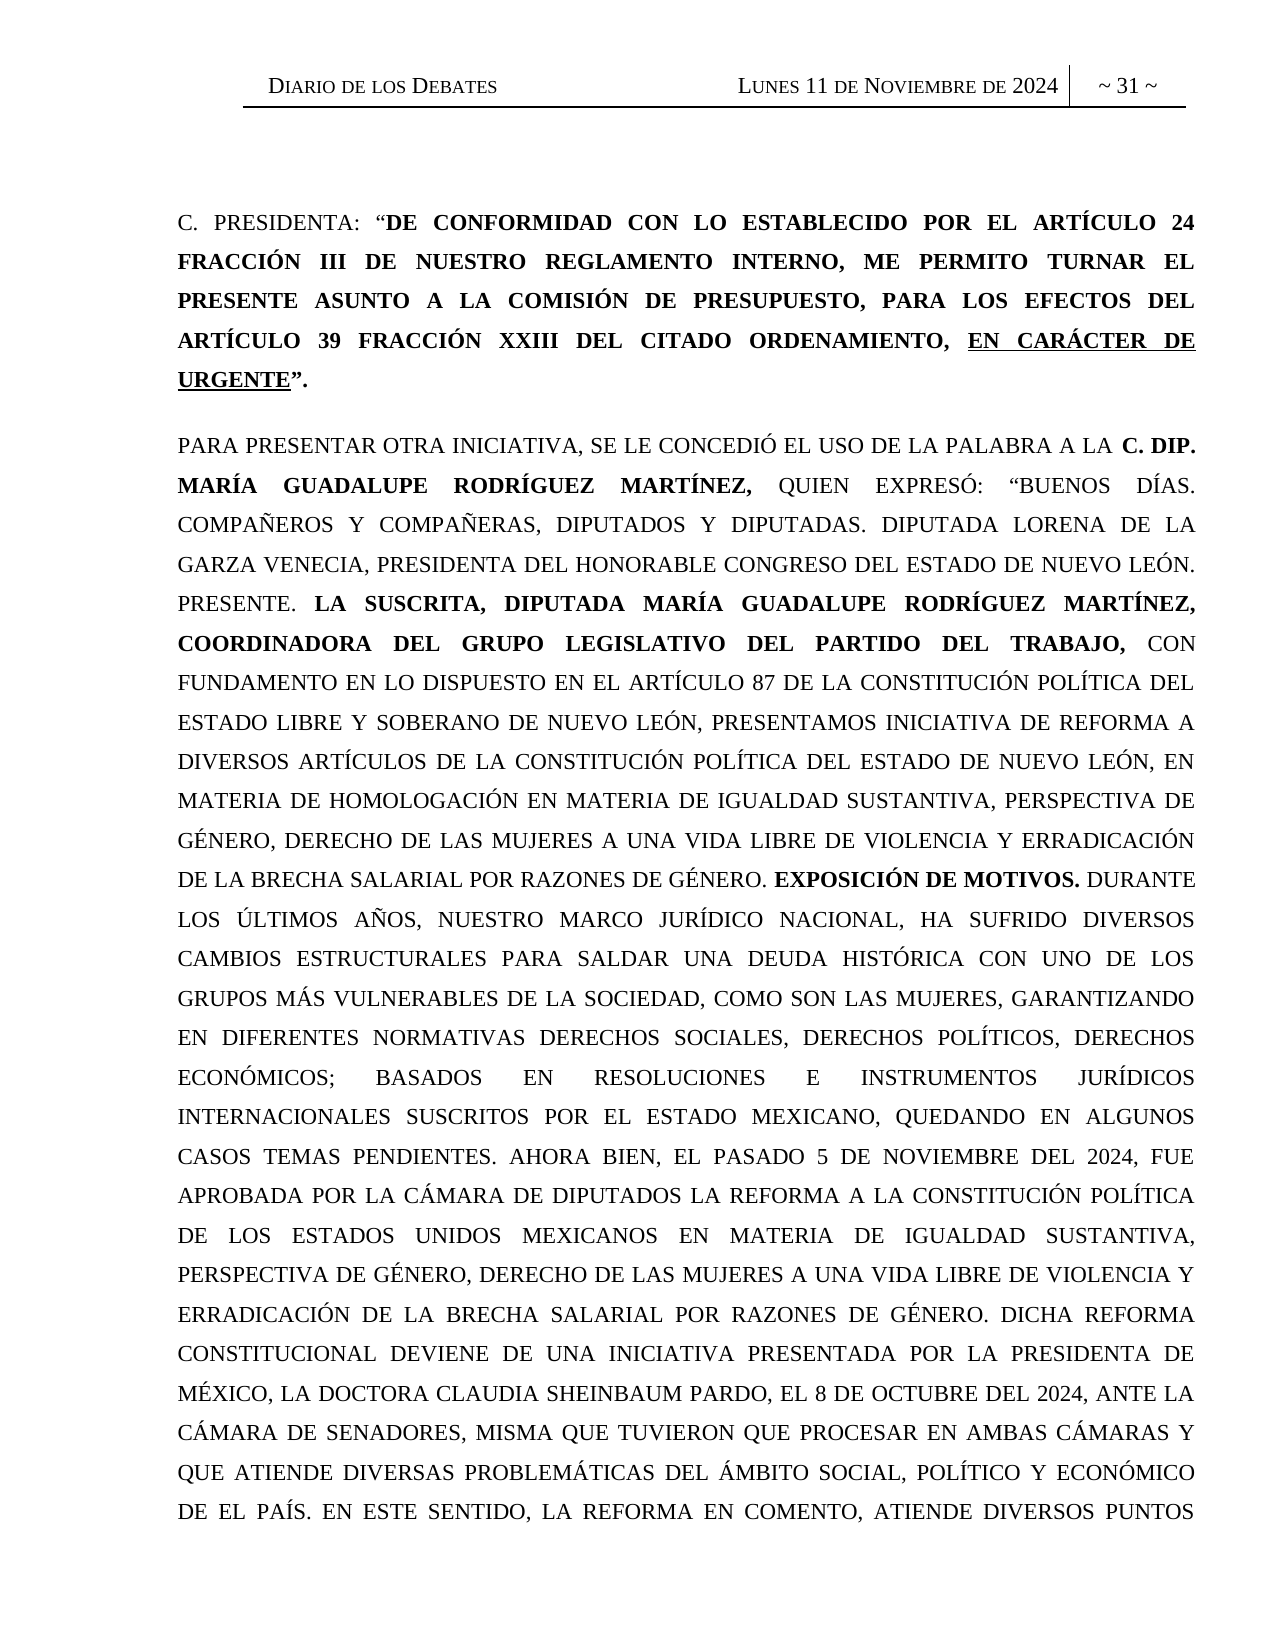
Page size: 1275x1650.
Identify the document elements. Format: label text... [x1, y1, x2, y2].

text C. PRESIDENTA: “DE CONFORMIDAD CON LO ESTABLECIDO POR EL ARTÍCULO 24 FRACCIÓN III DE NUESTRO REGLAMENTO INTERNO, ME PERMITO TURNAR EL PRESENTE ASUNTO A LA COMISIÓN DE PRESUPUESTO, PARA LOS EFECTOS DEL ARTÍCULO 39 FRACCIÓN XXIII DEL CITADO ORDENAMIENTO, EN CARÁCTER DE URGENTE”. [177, 208, 1196, 393]
